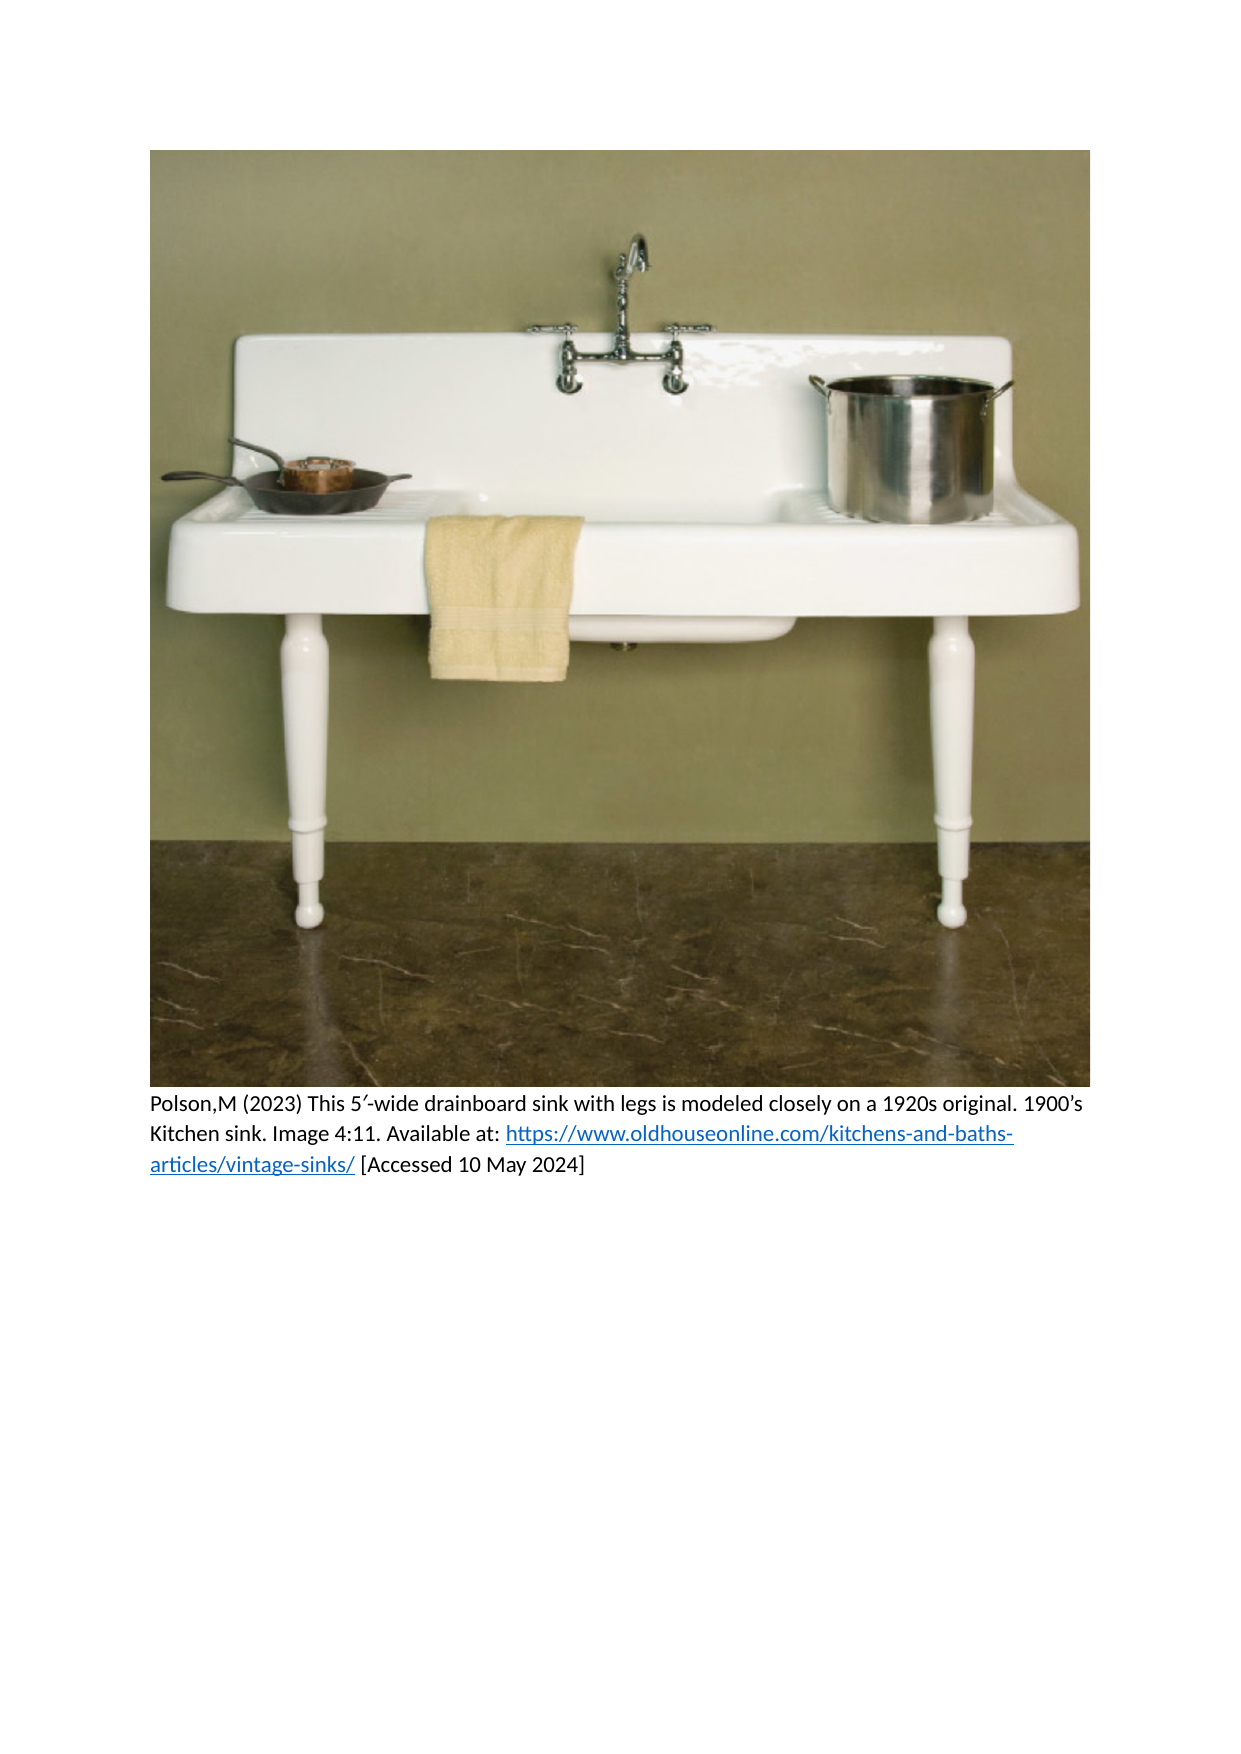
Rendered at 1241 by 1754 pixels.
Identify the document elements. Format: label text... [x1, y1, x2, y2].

picture [150, 150, 1091, 1087]
text Polson,M (2023) This 5′-wide drainboard sink with legs is modeled closely on a 1920s original. 1900’s Kitchen sink. Image 4:11. Available at: https://www.oldhouseonline.com/kitchens-and-baths-articles/vintage-sinks/ [Accessed 10 May 2024] [150, 1087, 1090, 1178]
